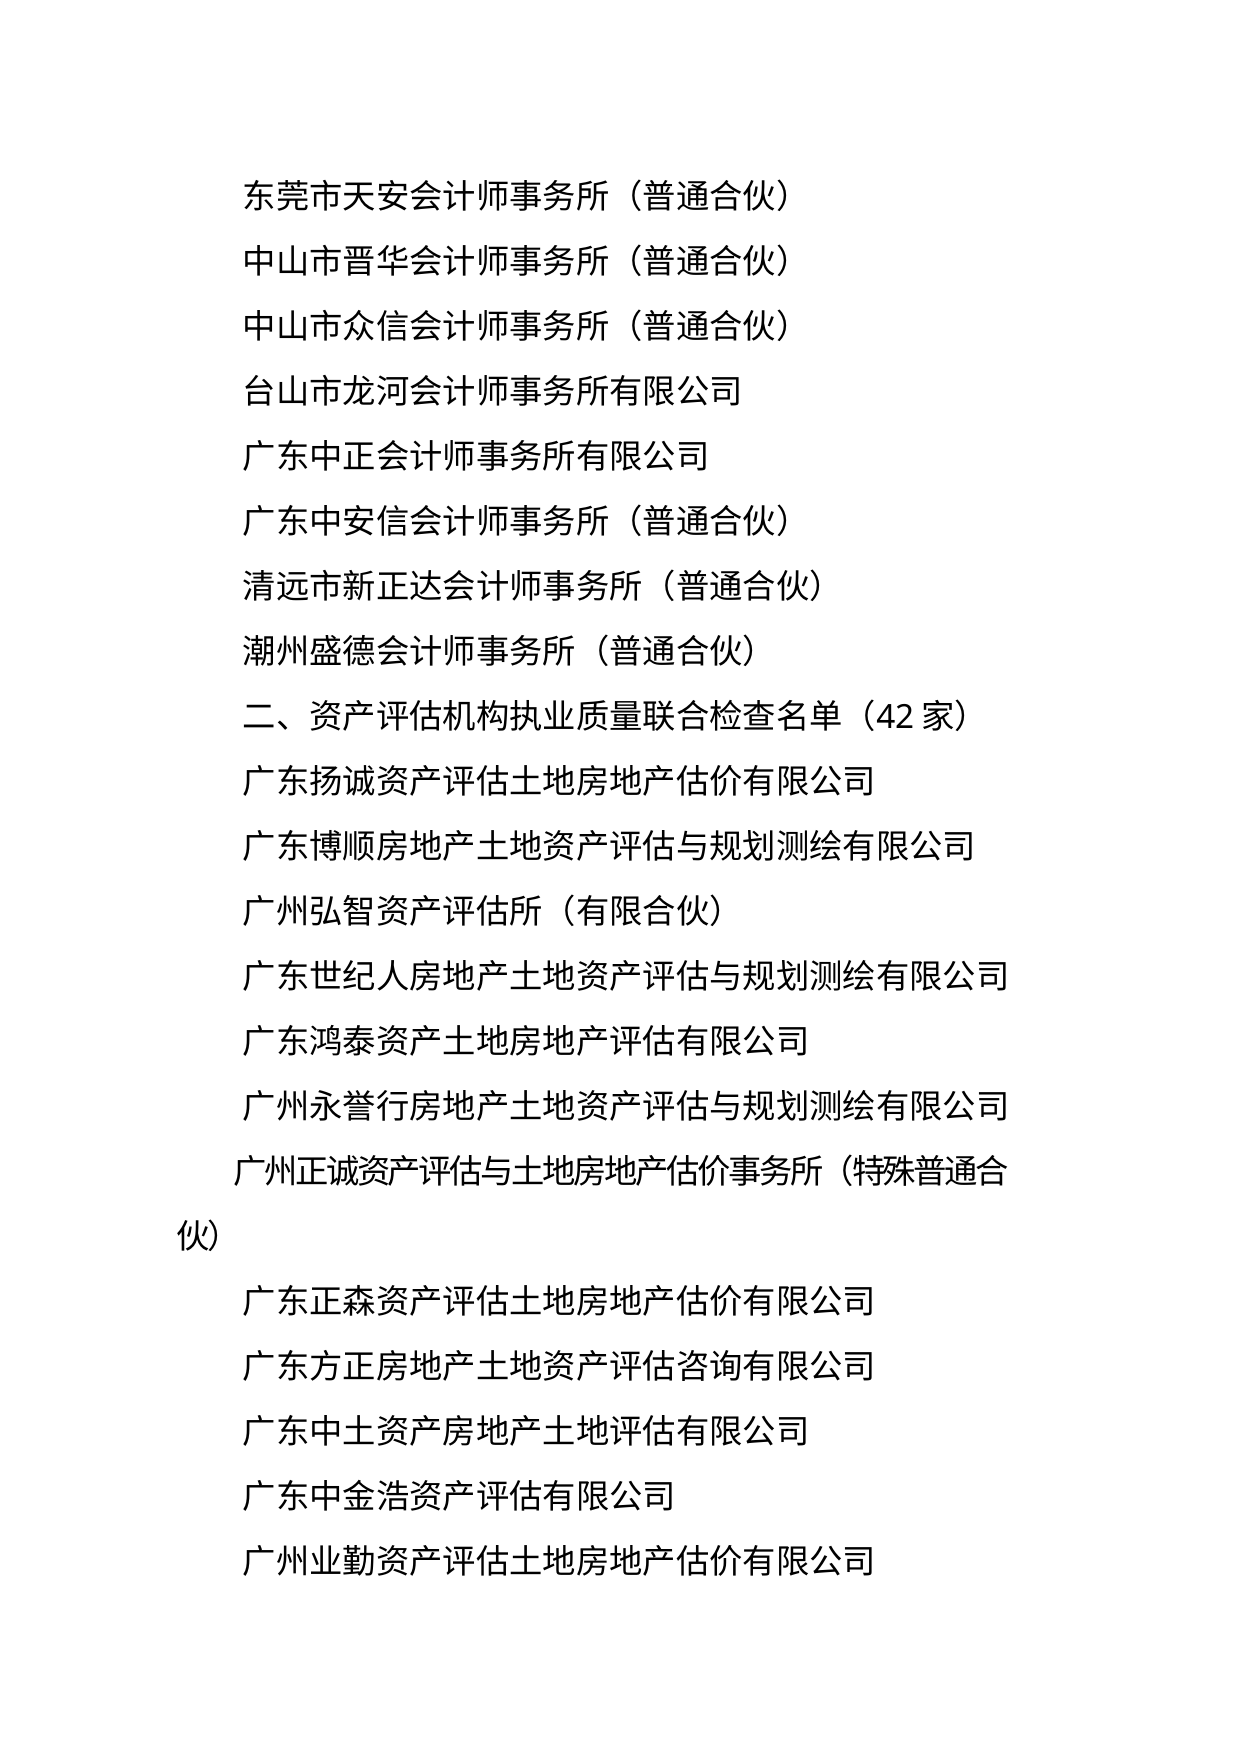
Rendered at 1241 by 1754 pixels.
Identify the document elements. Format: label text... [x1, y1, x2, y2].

list 广州业勤资产评估土地房地产估价有限公司 [176, 1527, 1070, 1592]
list 广东中正会计师事务所有限公司 [176, 422, 1070, 487]
list 广州弘智资产评估所（有限合伙） [176, 877, 1070, 942]
list 广东中金浩资产评估有限公司 [176, 1462, 1070, 1527]
list 广州永誉行房地产土地资产评估与规划测绘有限公司 [176, 1072, 1070, 1137]
list 清远市新正达会计师事务所（普通合伙） [176, 552, 1070, 617]
list 广东扬诚资产评估土地房地产估价有限公司 [176, 747, 1070, 812]
list 台山市龙河会计师事务所有限公司 [176, 357, 1070, 422]
list 中山市众信会计师事务所（普通合伙） [176, 292, 1070, 357]
list 广东正森资产评估土地房地产估价有限公司 [176, 1267, 1070, 1332]
list 广州正诚资产评估与土地房地产估价事务所（特殊普通合伙） [176, 1137, 1070, 1267]
list 广东中安信会计师事务所（普通合伙） [176, 487, 1070, 552]
list 广东中土资产房地产土地评估有限公司 [176, 1397, 1070, 1462]
list 二、资产评估机构执业质量联合检查名单（42家） [176, 682, 1070, 747]
list 广东博顺房地产土地资产评估与规划测绘有限公司 [176, 812, 1070, 877]
list 东莞市天安会计师事务所（普通合伙） [176, 162, 1070, 227]
list 潮州盛德会计师事务所（普通合伙） [176, 617, 1070, 682]
list 广东鸿泰资产土地房地产评估有限公司 [176, 1007, 1070, 1072]
list 中山市晋华会计师事务所（普通合伙） [176, 227, 1070, 292]
list 广东方正房地产土地资产评估咨询有限公司 [176, 1332, 1070, 1397]
list 广东世纪人房地产土地资产评估与规划测绘有限公司 [176, 942, 1070, 1007]
